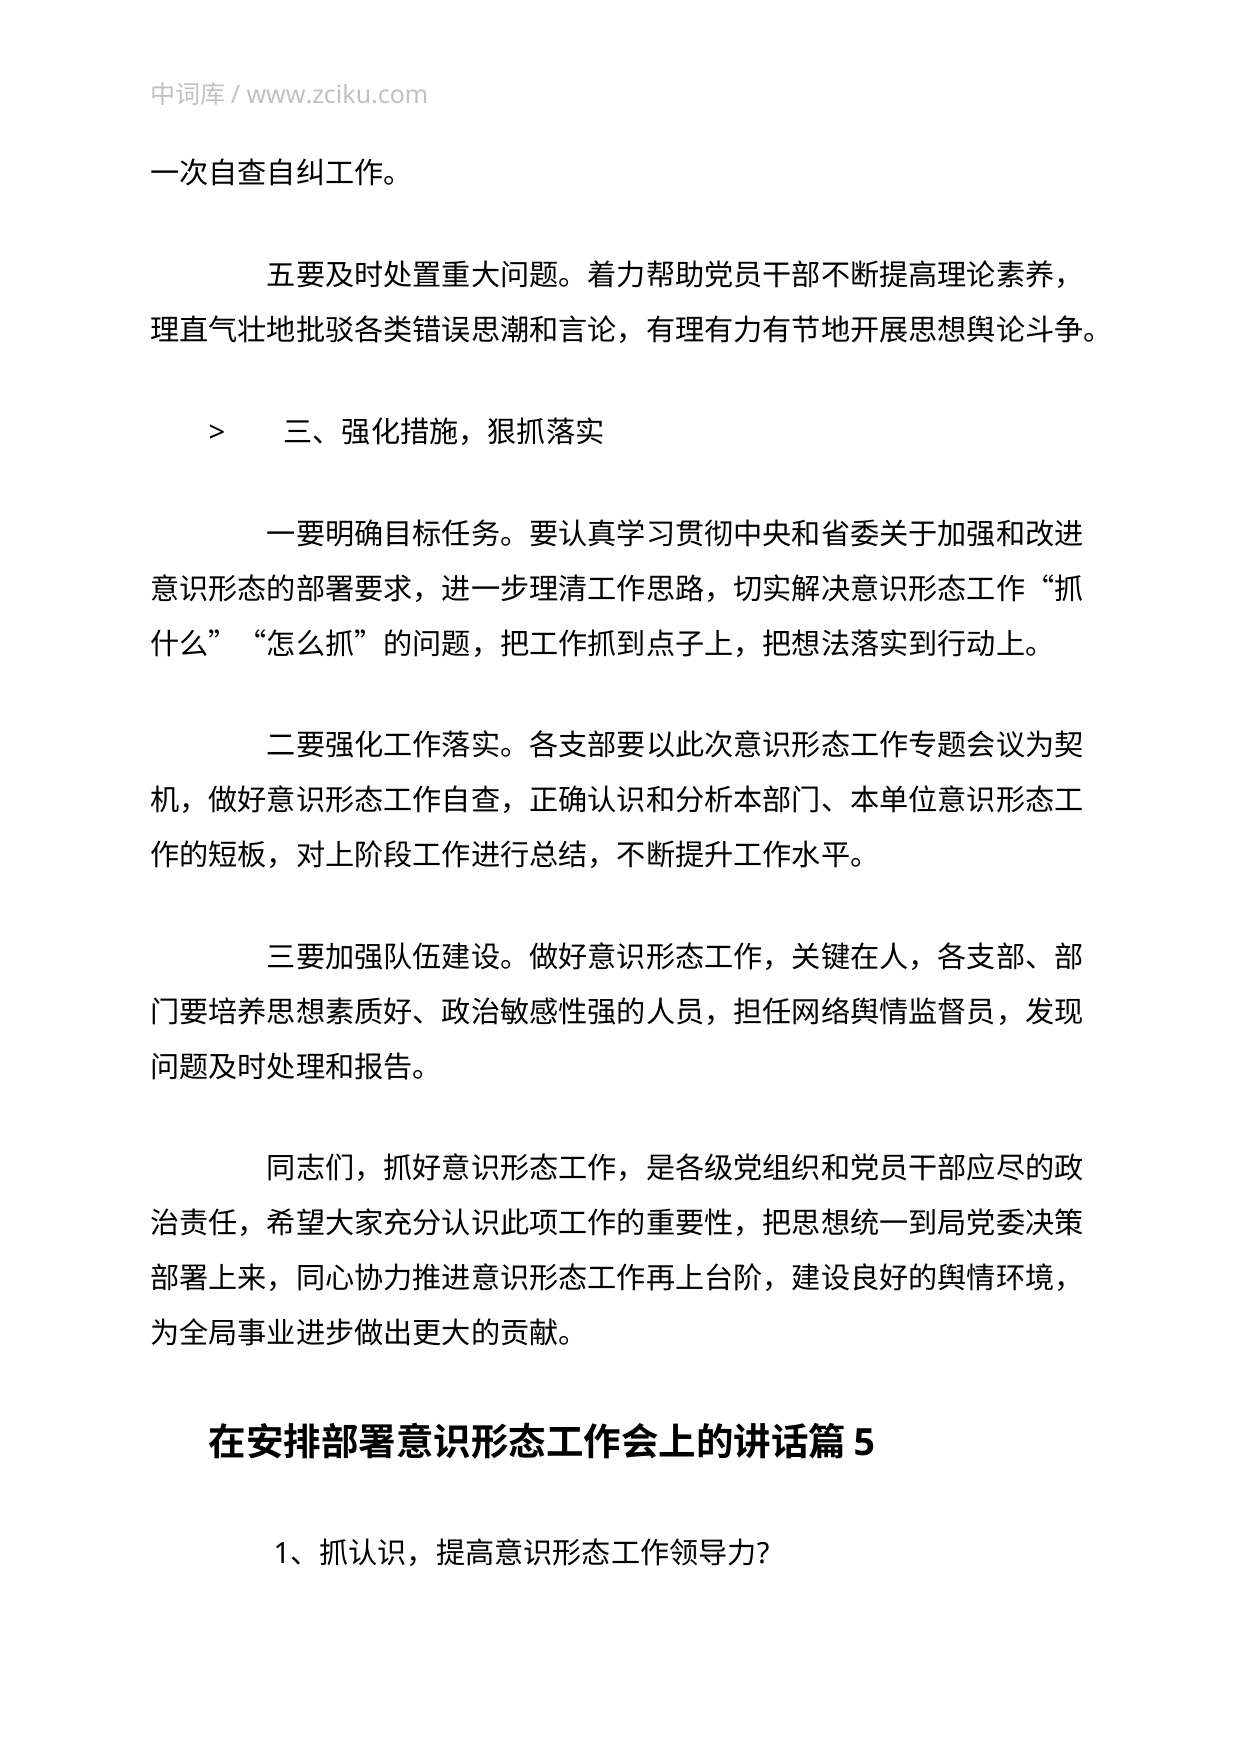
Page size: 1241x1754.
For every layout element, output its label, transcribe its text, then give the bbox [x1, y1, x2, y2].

text 二要强化工作落实。各支部要以此次意识形态工作专题会议为契机，做好意识形态工作自查，正确认识和分析本部门、本单位意识形态工作的短板，对上阶段工作进行总结，不断提升工作水平。 [150, 722, 1090, 874]
text 同志们，抓好意识形态工作，是各级党组织和党员干部应尽的政治责任，希望大家充分认识此项工作的重要性，把思想统一到局党委决策部署上来，同心协力推进意识形态工作再上台阶，建设良好的舆情环境，为全局事业进步做出更大的贡献。 [150, 1145, 1090, 1352]
text 三要加强队伍建设。做好意识形态工作，关键在人，各支部、部门要培养思想素质好、政治敏感性强的人员，担任网络舆情监督员，发现问题及时处理和报告。 [150, 933, 1090, 1086]
text 在安排部署意识形态工作会上的讲话篇5 [150, 1412, 1090, 1466]
text 五要及时处置重大问题。着力帮助党员干部不断提高理论素养，理直气壮地批驳各类错误思潮和言论，有理有力有节地开展思想舆论斗争。 [150, 252, 1090, 349]
text 1、抓认识，提高意识形态工作领导力? [150, 1529, 1090, 1572]
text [150, 150, 1090, 192]
text 一要明确目标任务。要认真学习贯彻中央和省委关于加强和改进意识形态的部署要求，进一步理清工作思路，切实解决意识形态工作“抓什么”“怎么抓”的问题，把工作抓到点子上，把想法落实到行动上。 [150, 510, 1090, 662]
text > 三、强化措施，狠抓落实 [150, 408, 1090, 451]
